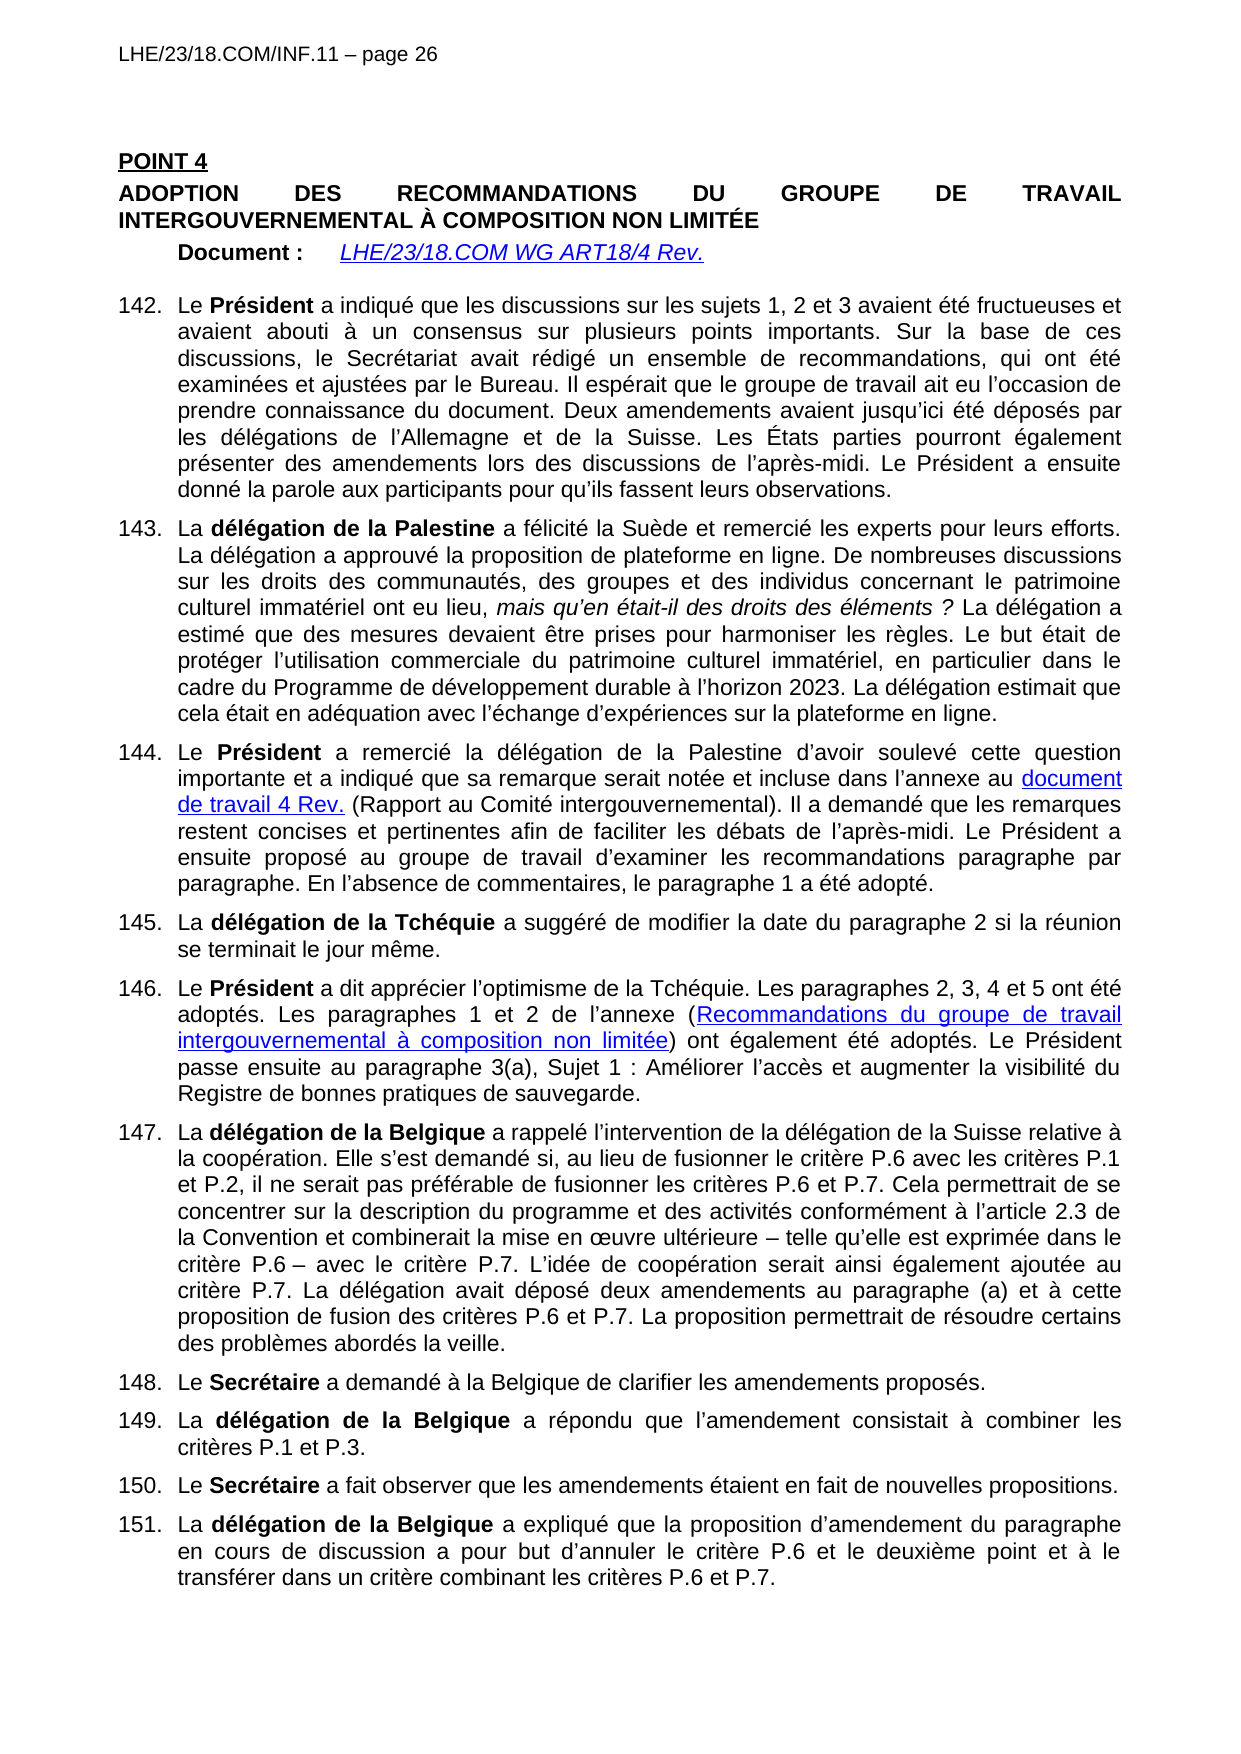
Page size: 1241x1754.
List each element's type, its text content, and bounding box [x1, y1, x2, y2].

list La délégation de la Tchéquie a suggéré de modifier la date du paragraphe 2 si la réunion se terminait le jour même. [118, 909, 1122, 962]
text POINT 4 [118, 148, 1122, 174]
list La délégation de la Palestine a félicité la Suède et remercié les experts pour leurs efforts. La délégation a approuvé la proposition de plateforme en ligne. De nombreuses discussions sur les droits des communautés, des groupes et des individus concernant le patrimoine culturel immatériel ont eu lieu, mais qu’en était-il des droits des éléments ? La délégation a estimé que des mesures devaient être prises pour harmoniser les règles. Le but était de protéger l’utilisation commerciale du patrimoine culturel immatériel, en particulier dans le cadre du Programme de développement durable à l’horizon 2023. La délégation estimait que cela était en adéquation avec l’échange d’expériences sur la plateforme en ligne. [118, 515, 1122, 726]
text Document : LHE/23/18.COM WG ART18/4 Rev. [177, 239, 1122, 266]
list Le Président a remercié la délégation de la Palestine d’avoir soulevé cette question importante et a indiqué que sa remarque serait notée et incluse dans l’annexe au document de travail 4 Rev. (Rapport au Comité intergouvernemental). Il a demandé que les remarques restent concises et pertinentes afin de faciliter les débats de l’après-midi. Le Président a ensuite proposé au groupe de travail d’examiner les recommandations paragraphe par paragraphe. En l’absence de commentaires, le paragraphe 1 a été adopté. [118, 739, 1122, 897]
list Le Secrétaire a fait observer que les amendements étaient en fait de nouvelles propositions. [118, 1472, 1122, 1499]
list Le Président a indiqué que les discussions sur les sujets 1, 2 et 3 avaient été fructueuses et avaient abouti à un consensus sur plusieurs points importants. Sur la base de ces discussions, le Secrétariat avait rédigé un ensemble de recommandations, qui ont été examinées et ajustées par le Bureau. Il espérait que le groupe de travail ait eu l’occasion de prendre connaissance du document. Deux amendements avaient jusqu’ici été déposés par les délégations de l’Allemagne et de la Suisse. Les États parties pourront également présenter des amendements lors des discussions de l’après-midi. Le Président a ensuite donné la parole aux participants pour qu’ils fassent leurs observations. [118, 292, 1122, 503]
list La délégation de la Belgique a expliqué que la proposition d’amendement du paragraphe en cours de discussion a pour but d’annuler le critère P.6 et le deuxième point et à le transférer dans un critère combinant les critères P.6 et P.7. [118, 1511, 1122, 1590]
list Le Secrétaire a demandé à la Belgique de clarifier les amendements proposés. [118, 1368, 1122, 1395]
list Le Président a dit apprécier l’optimisme de la Tchéquie. Les paragraphes 2, 3, 4 et 5 ont été adoptés. Les paragraphes 1 et 2 de l’annexe (Recommandations du groupe de travail intergouvernemental à composition non limitée) ont également été adoptés. Le Président passe ensuite au paragraphe 3(a), Sujet 1 : Améliorer l’accès et augmenter la visibilité du Registre de bonnes pratiques de sauvegarde. [118, 974, 1122, 1106]
list La délégation de la Belgique a répondu que l’amendement consistait à combiner les critères P.1 et P.3. [118, 1407, 1122, 1460]
text ADOPTION DES RECOMMANDATIONS DU GROUPE DE TRAVAIL INTERGOUVERNEMENTAL À COMPOSITION NON LIMITÉE [118, 180, 1122, 233]
list La délégation de la Belgique a rappelé l’intervention de la délégation de la Suisse relative à la coopération. Elle s’est demandé si, au lieu de fusionner le critère P.6 avec les critères P.1 et P.2, il ne serait pas préférable de fusionner les critères P.6 et P.7. Cela permettrait de se concentrer sur la description du programme et des activités conformément à l’article 2.3 de la Convention et combinerait la mise en œuvre ultérieure – telle qu’elle est exprimée dans le critère P.6 – avec le critère P.7. L’idée de coopération serait ainsi également ajoutée au critère P.7. La délégation avait déposé deux amendements au paragraphe (a) et à cette proposition de fusion des critères P.6 et P.7. La proposition permettrait de résoudre certains des problèmes abordés la veille. [118, 1119, 1122, 1356]
